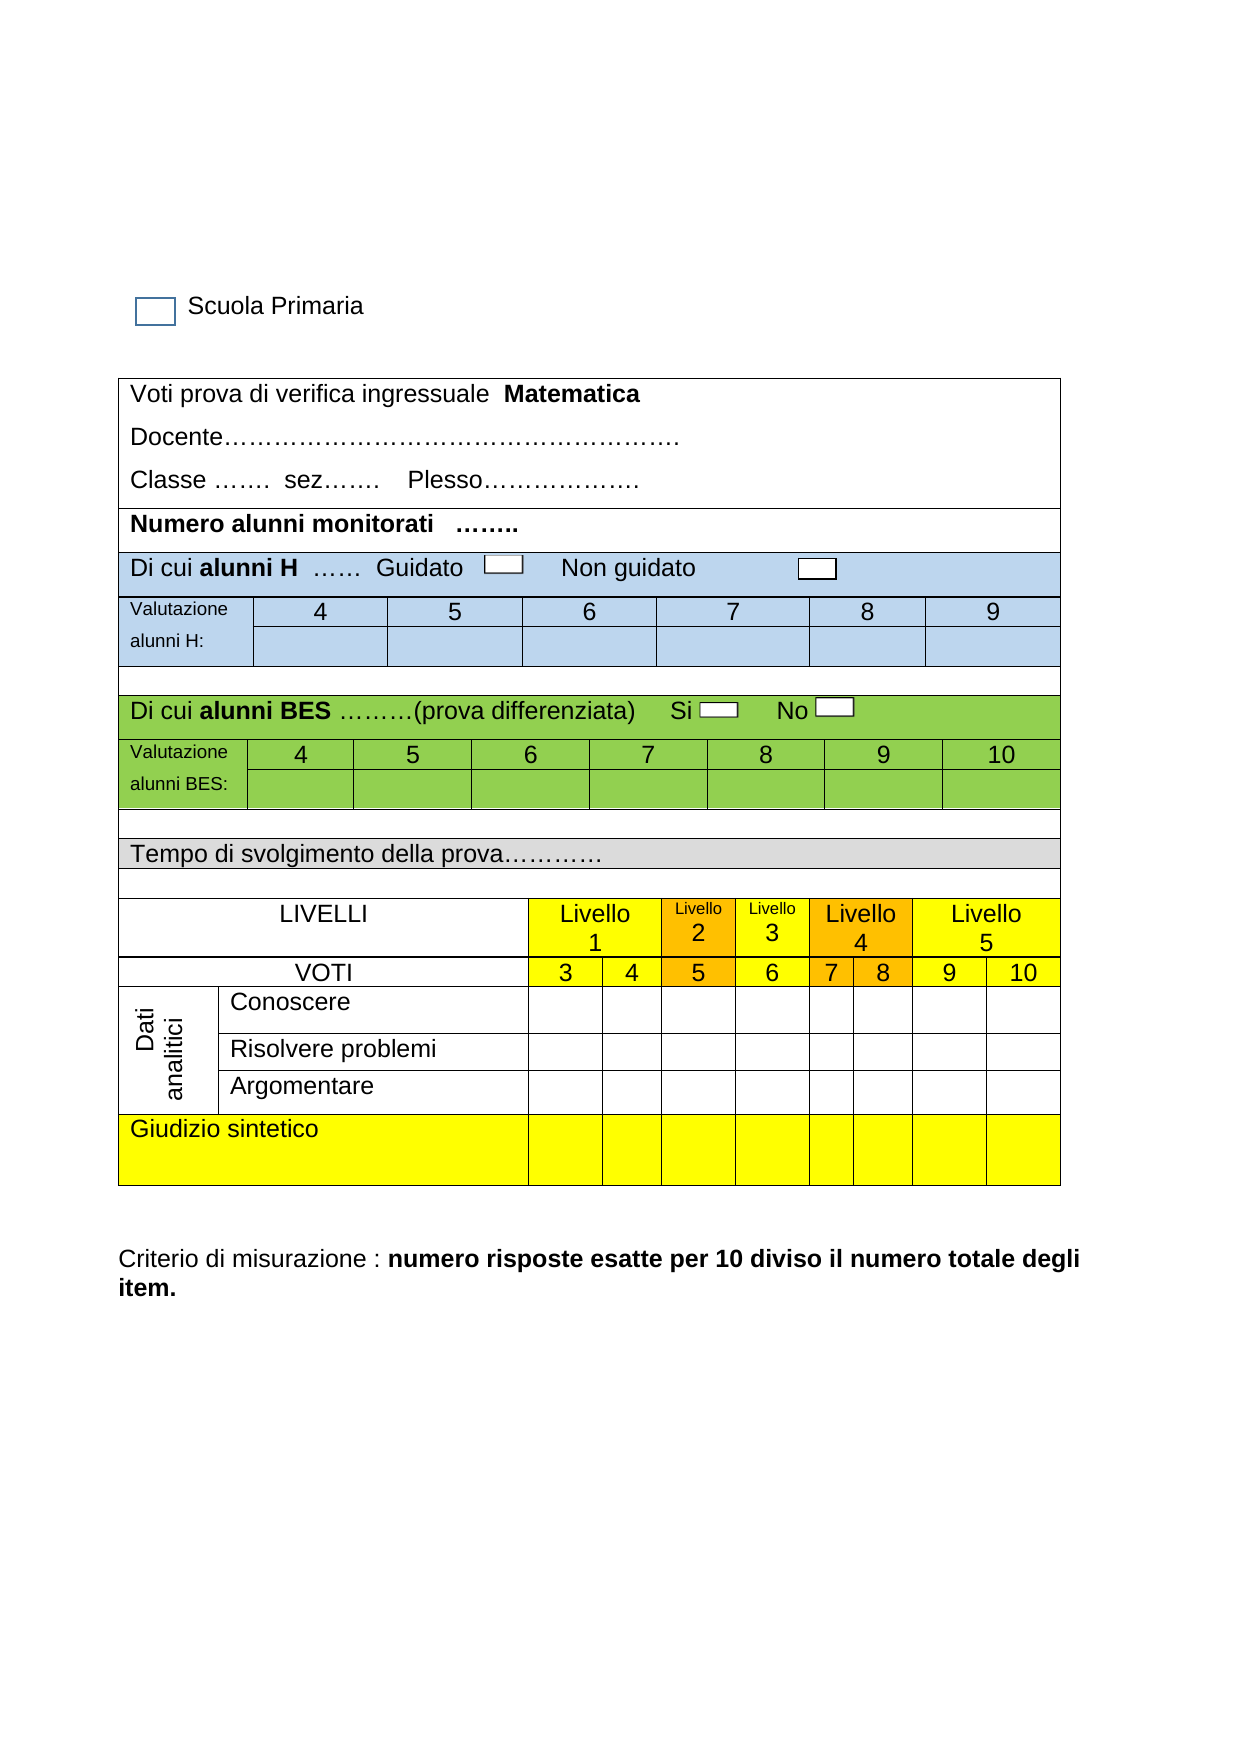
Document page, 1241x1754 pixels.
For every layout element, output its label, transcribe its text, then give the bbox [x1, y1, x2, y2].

table_cell 6 [472, 740, 589, 769]
table_cell [854, 1115, 912, 1185]
table_cell [810, 987, 853, 1033]
table_cell [854, 987, 912, 1033]
table_cell [590, 770, 707, 808]
table_cell 8 [854, 958, 912, 986]
table_cell [119, 667, 1060, 695]
table_cell [388, 627, 522, 666]
text Scuola Primaria [118, 291, 1122, 320]
table_cell 4 [248, 740, 353, 769]
table_cell [119, 869, 1060, 898]
table_cell [529, 1071, 602, 1113]
table_cell Livello 4 [810, 899, 912, 956]
table_cell 8 [810, 598, 925, 626]
table_cell [248, 770, 353, 808]
table_cell [708, 770, 824, 808]
table_cell Di cui alunni BES ………(prova differenziata) Si No [119, 696, 1060, 739]
table_cell 3 [529, 958, 602, 986]
table_cell [913, 1071, 986, 1113]
table_cell 10 [987, 958, 1060, 986]
table_cell [662, 987, 735, 1033]
table_cell [736, 987, 809, 1033]
table_cell [810, 1115, 853, 1185]
table_cell Argomentare [219, 1071, 528, 1113]
table_cell [736, 1071, 809, 1113]
table_cell [810, 1071, 853, 1113]
table_cell [913, 987, 986, 1033]
table_cell VOTI [119, 958, 528, 986]
table_cell 9 [913, 958, 986, 986]
text Criterio di misurazione : numero risposte esatte per 10 diviso il numero totale degli item. [118, 1244, 1122, 1301]
table_cell [603, 1034, 661, 1070]
table_cell [662, 1071, 735, 1113]
table_cell [603, 987, 661, 1033]
table_cell [736, 1115, 809, 1185]
table_cell [854, 1034, 912, 1070]
table_header Voti prova di verifica ingressuale Matematica Docente………………………………………………. Classe ……. sez……. Plesso………………. [119, 379, 1060, 508]
table_cell [926, 627, 1060, 666]
table_cell Tempo di svolgimento della prova………… [119, 839, 1060, 868]
table_cell Conoscere [219, 987, 528, 1033]
table_cell 7 [657, 598, 809, 626]
table_cell [603, 1115, 661, 1185]
table_cell [825, 770, 942, 808]
table_cell 10 [943, 740, 1060, 769]
table_cell 4 [254, 598, 387, 626]
table_cell [943, 770, 1060, 808]
table_cell 6 [736, 958, 809, 986]
table_cell [523, 627, 656, 666]
table_cell [662, 1115, 735, 1185]
table_cell [854, 1071, 912, 1113]
table_cell [254, 627, 387, 666]
table_cell [354, 770, 471, 808]
table_cell Valutazione alunni BES: [119, 740, 247, 808]
table_cell Numero alunni monitorati …….. [119, 509, 1060, 552]
table_cell Risolvere problemi [219, 1034, 528, 1070]
table_cell [987, 1115, 1060, 1185]
table_cell LIVELLI [119, 899, 528, 956]
table_cell 8 [708, 740, 824, 769]
table_cell [529, 1115, 602, 1185]
picture [815, 697, 858, 720]
table_cell Livello 5 [913, 899, 1060, 956]
table_cell 9 [825, 740, 942, 769]
table_cell [913, 1115, 986, 1185]
table_cell [529, 987, 602, 1033]
table_cell [810, 1034, 853, 1070]
table_cell Valutazione alunni H: [119, 598, 253, 666]
table_cell 5 [354, 740, 471, 769]
table_cell [529, 1034, 602, 1070]
table_cell [987, 1071, 1060, 1113]
table_cell 5 [662, 958, 735, 986]
table_cell [662, 1034, 735, 1070]
table_cell Livello 1 [529, 899, 661, 956]
table_cell [913, 1034, 986, 1070]
table_cell [657, 627, 809, 666]
table_cell [736, 1034, 809, 1070]
table_cell Di cui alunni H …… Guidato Non guidato [119, 553, 1060, 596]
table_cell [810, 627, 925, 666]
table_cell [119, 810, 1060, 838]
table_cell 7 [810, 958, 853, 986]
table_cell Livello 3 [736, 899, 809, 956]
table_cell [987, 987, 1060, 1033]
table_cell 4 [603, 958, 661, 986]
picture [699, 702, 742, 720]
table_cell 7 [590, 740, 707, 769]
table_cell 5 [388, 598, 522, 626]
table_cell 9 [926, 598, 1060, 626]
table_cell [987, 1034, 1060, 1070]
table_cell Dati analitici [119, 987, 218, 1113]
table_cell 6 [523, 598, 656, 626]
picture [484, 555, 527, 577]
table_cell Giudizio sintetico [119, 1115, 528, 1185]
table_cell [472, 770, 589, 808]
table_cell [603, 1071, 661, 1113]
table_cell Livello 2 [662, 899, 735, 956]
